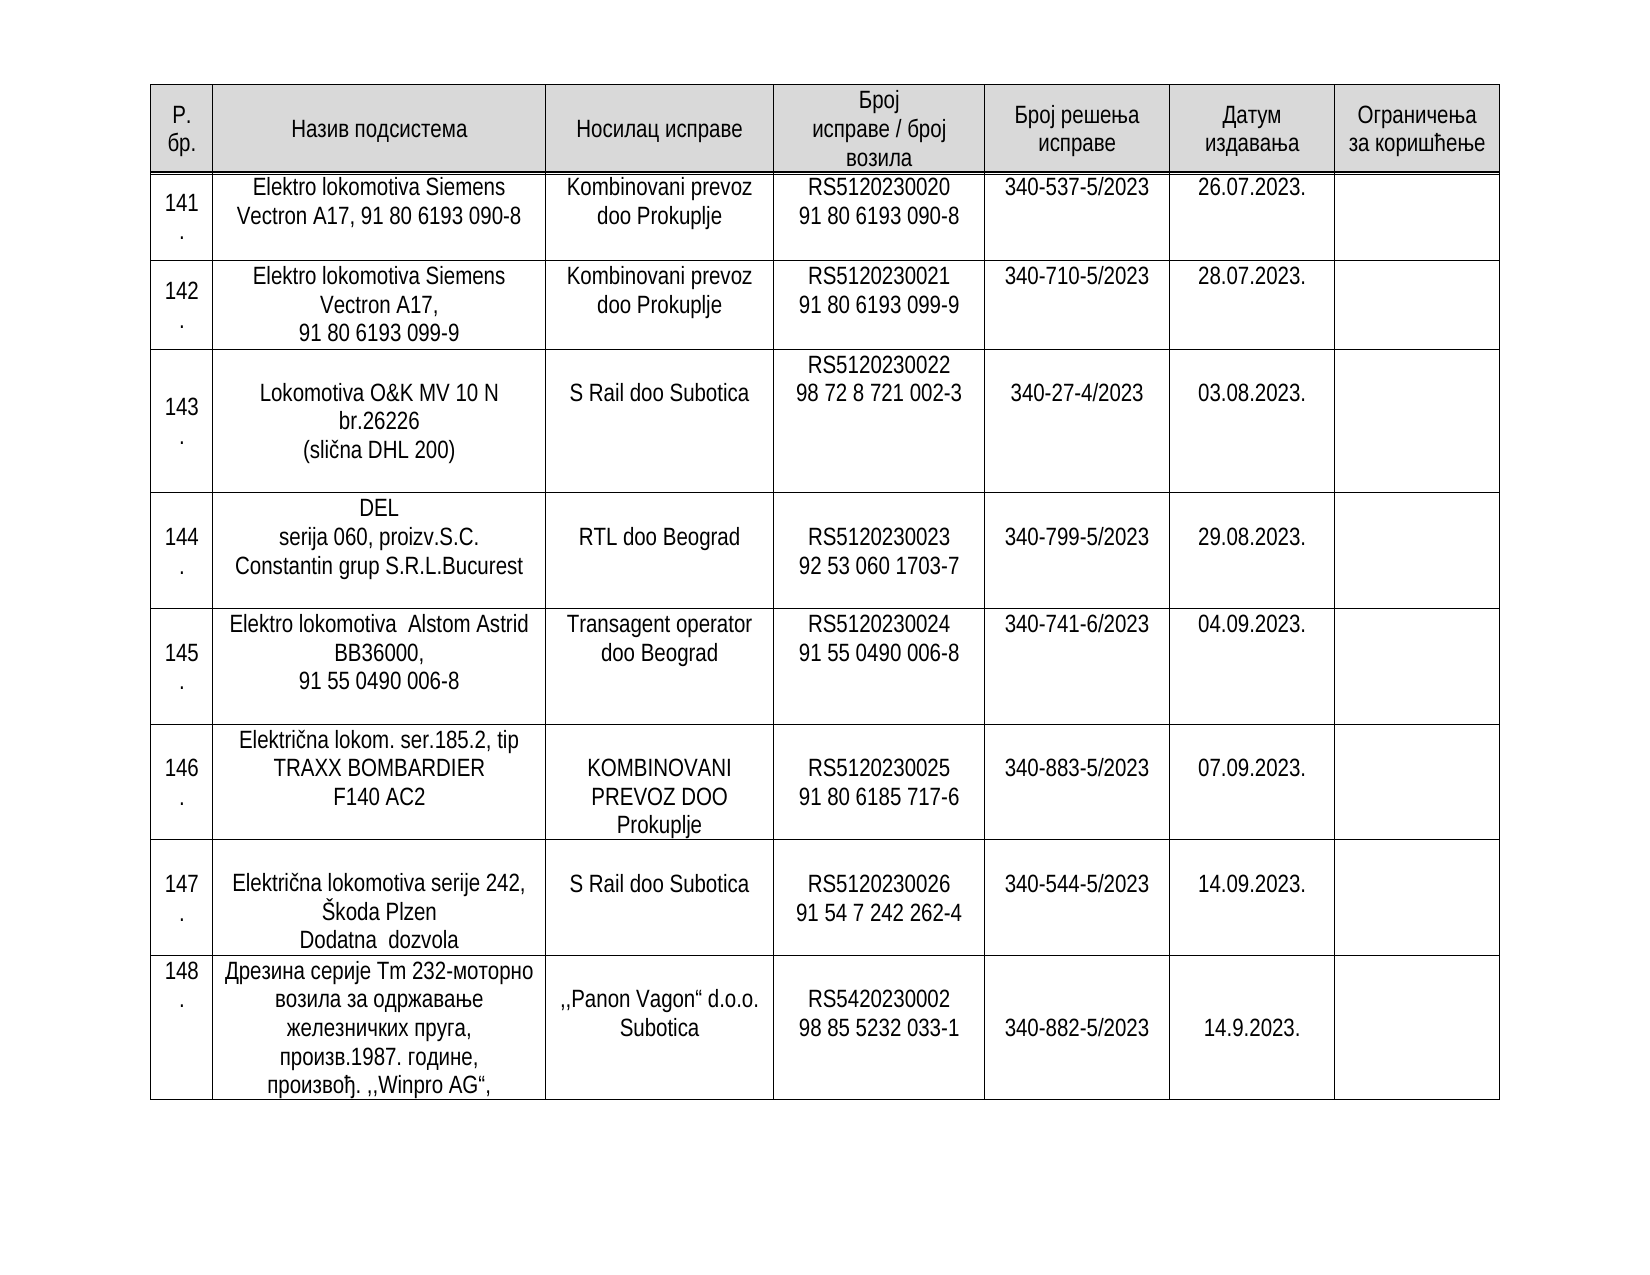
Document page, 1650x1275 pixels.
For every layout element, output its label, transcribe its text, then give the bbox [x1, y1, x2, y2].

table_cell Elektro lokomotiva Siemens Vectron A17, 91 80 6193 090-8 [213, 175, 545, 260]
table_cell RS5120230026 91 54 7 242 262-4 [774, 840, 984, 955]
table_cell Električna lokom. ser.185.2, tip TRAXX BOMBARDIER F140 AC2 [213, 725, 545, 839]
table_cell [1335, 261, 1499, 349]
table_cell 146. [151, 725, 212, 839]
table_cell [1335, 175, 1499, 260]
table_cell RS5120230022 98 72 8 721 002-3 [774, 350, 984, 492]
table_cell 340-883-5/2023 [985, 725, 1169, 839]
table_cell 03.08.2023. [1170, 350, 1334, 492]
table_cell [1335, 956, 1499, 1099]
table_cell RS5120230023 92 53 060 1703-7 [774, 493, 984, 608]
table_cell RS5120230024 91 55 0490 006-8 [774, 609, 984, 723]
table_cell 04.09.2023. [1170, 609, 1334, 723]
table_header Носилац исправе [546, 85, 773, 171]
table_cell 26.07.2023. [1170, 175, 1334, 260]
table_cell Električna lokomotiva serije 242, Škoda Plzen Dodatna dozvola [213, 840, 545, 955]
table_cell 143. [151, 350, 212, 492]
table_cell ,,Panon Vagon“ d.o.o. Subotica [546, 956, 773, 1099]
table_cell [1335, 493, 1499, 608]
table_cell 14.9.2023. [1170, 956, 1334, 1099]
table_cell S Rail doo Subotica [546, 350, 773, 492]
table_cell 340-27-4/2023 [985, 350, 1169, 492]
table_cell RTL doo Beograd [546, 493, 773, 608]
table_cell 340-710-5/2023 [985, 261, 1169, 349]
table_cell Lokomotiva O&K MV 10 N br.26226 (slična DHL 200) [213, 350, 545, 492]
table_cell KOMBINOVANI PREVOZ DOO Prokuplje [546, 725, 773, 839]
table_cell [1335, 725, 1499, 839]
table_cell [1335, 840, 1499, 955]
table_cell Transagent operator doo Beograd [546, 609, 773, 723]
table_header Број исправе / број возила [774, 85, 984, 171]
table_header Р. бр. [151, 85, 212, 171]
table_cell [1335, 350, 1499, 492]
table_cell 340-741-6/2023 [985, 609, 1169, 723]
table_header Датум издавања [1170, 85, 1334, 171]
table_cell 144. [151, 493, 212, 608]
table_cell 28.07.2023. [1170, 261, 1334, 349]
table_header Ограничења за коришћење [1335, 85, 1499, 171]
table_cell S Rail doo Subotica [546, 840, 773, 955]
table_cell RS5120230020 91 80 6193 090-8 [774, 175, 984, 260]
table_cell Kombinovani prevoz doo Prokuplje [546, 261, 773, 349]
table_cell RS5120230025 91 80 6185 717-6 [774, 725, 984, 839]
table_cell 147. [151, 840, 212, 955]
table_cell 29.08.2023. [1170, 493, 1334, 608]
table_cell [1335, 609, 1499, 723]
table_cell 142. [151, 261, 212, 349]
table_cell RS5120230021 91 80 6193 099-9 [774, 261, 984, 349]
table_cell 340-882-5/2023 [985, 956, 1169, 1099]
table_cell Kombinovani prevoz doo Prokuplje [546, 175, 773, 260]
table_cell 07.09.2023. [1170, 725, 1334, 839]
table_cell DEL serija 060, proizv.S.C. Constantin grup S.R.L.Bucurest [213, 493, 545, 608]
table_cell 340-799-5/2023 [985, 493, 1169, 608]
table_cell RS5420230002 98 85 5232 033-1 [774, 956, 984, 1099]
table_cell 340-544-5/2023 [985, 840, 1169, 955]
table_cell 141. [151, 175, 212, 260]
table_cell 14.09.2023. [1170, 840, 1334, 955]
table_cell Elektro lokomotiva Alstom Astrid BB36000, 91 55 0490 006-8 [213, 609, 545, 723]
table_cell 340-537-5/2023 [985, 175, 1169, 260]
table_header Број решења исправе [985, 85, 1169, 171]
table_header Назив подсистема [213, 85, 545, 171]
table_cell Elektro lokomotiva Siemens Vectron A17, 91 80 6193 099-9 [213, 261, 545, 349]
table_cell 145. [151, 609, 212, 723]
table_cell 148. [151, 956, 212, 1099]
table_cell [213, 956, 545, 1099]
